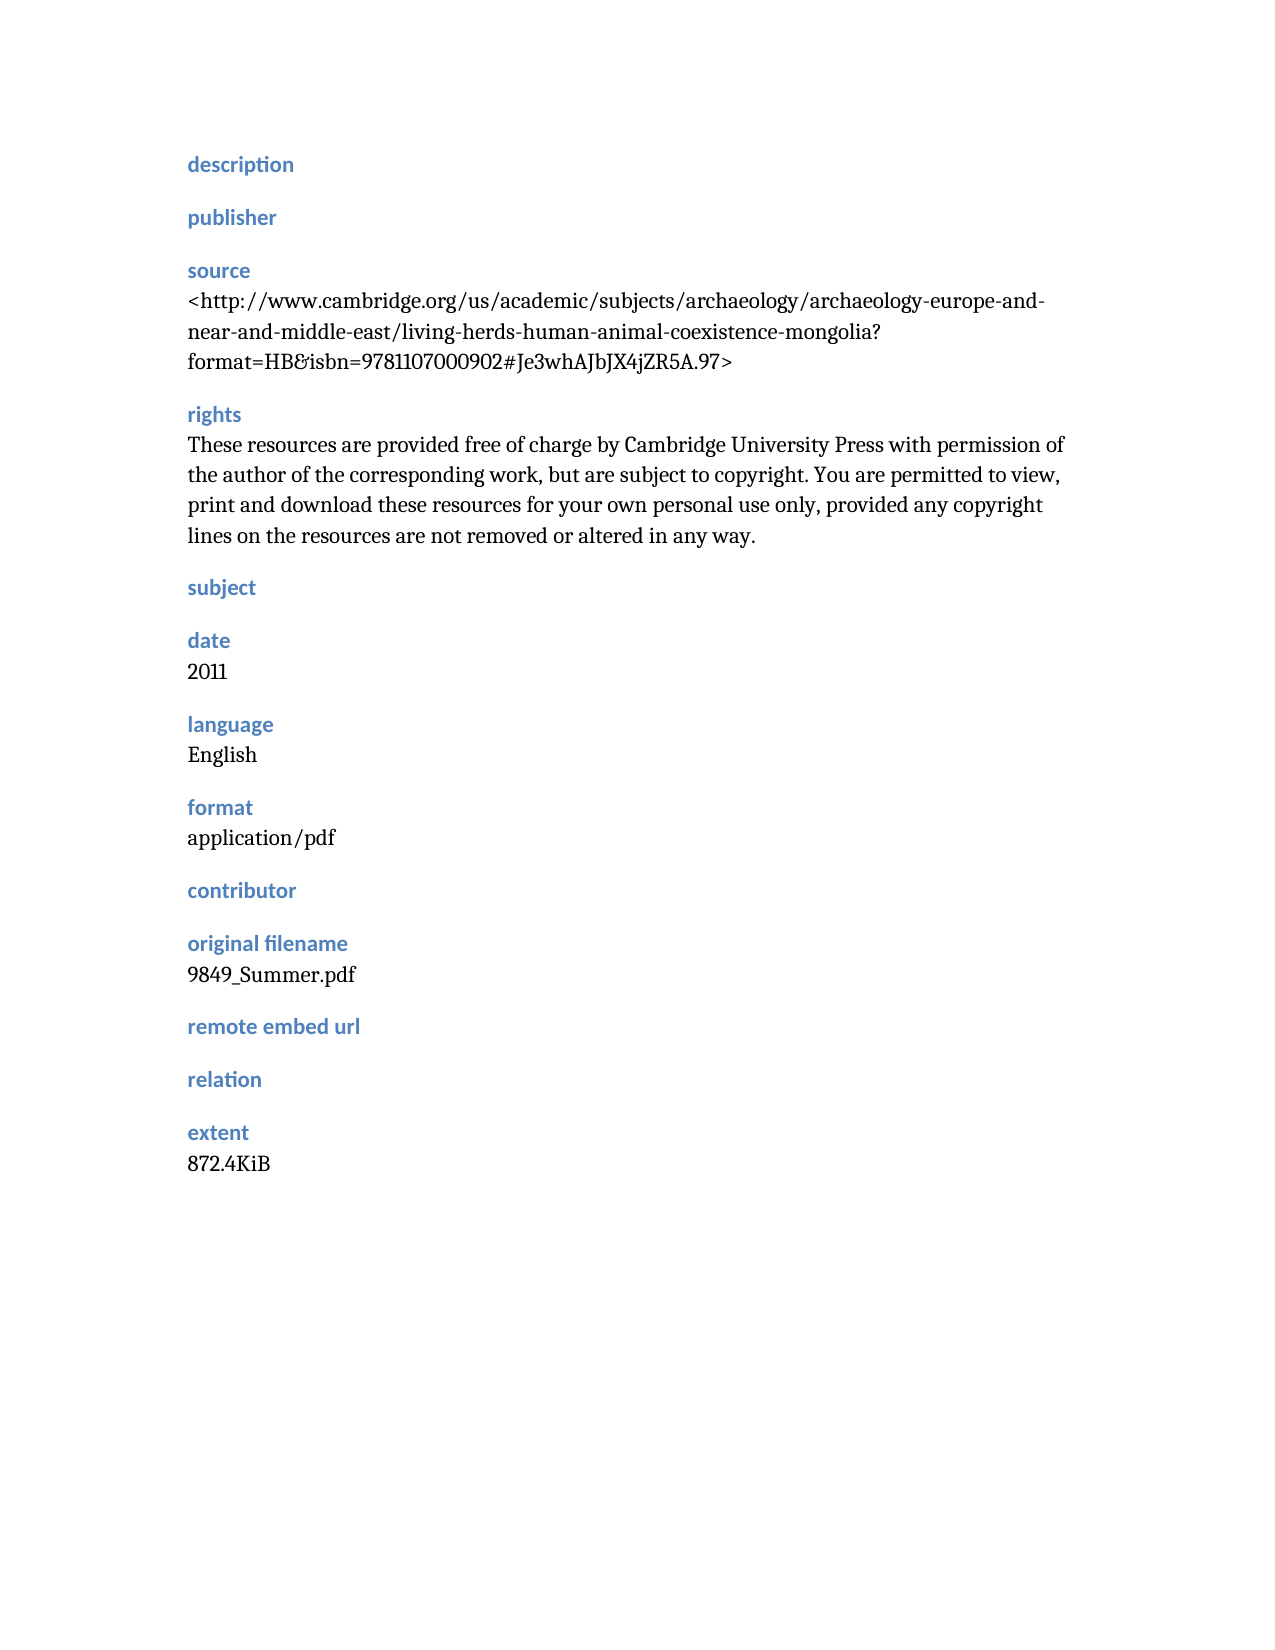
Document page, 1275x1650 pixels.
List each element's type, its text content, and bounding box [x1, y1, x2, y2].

subtitle remote embed url [187, 1012, 1087, 1041]
text application/pdf [187, 825, 1087, 852]
subtitle contributor [187, 876, 1087, 904]
subtitle publisher [187, 203, 1087, 231]
subtitle source [187, 256, 1087, 284]
text 2011 [187, 659, 1087, 685]
text These resources are provided free of charge by Cambridge University Press with permission of the author of the corresponding work, but are subject to copyright. You are permitted to view, print and download these resources for your own personal use only, provided any copyright lines on the resources are not removed or altered in any way. [187, 432, 1087, 549]
subtitle language [187, 710, 1087, 738]
subtitle format [187, 793, 1087, 821]
text 872.4KiB [187, 1151, 1087, 1177]
subtitle rights [187, 400, 1087, 428]
text English [187, 742, 1087, 768]
subtitle description [187, 150, 1087, 178]
subtitle relation [187, 1066, 1087, 1093]
subtitle original filename [187, 929, 1087, 957]
text <http://www.cambridge.org/us/academic/subjects/archaeology/archaeology-europe-and-near-and-middle-east/living-herds-human-animal-coexistence-mongolia?format=HB&isbn=9781107000902#Je3whAJbJX4jZR5A.97> [187, 288, 1087, 375]
subtitle extent [187, 1118, 1087, 1147]
subtitle subject [187, 573, 1087, 602]
subtitle date [187, 627, 1087, 654]
text 9849_Summer.pdf [187, 961, 1087, 988]
